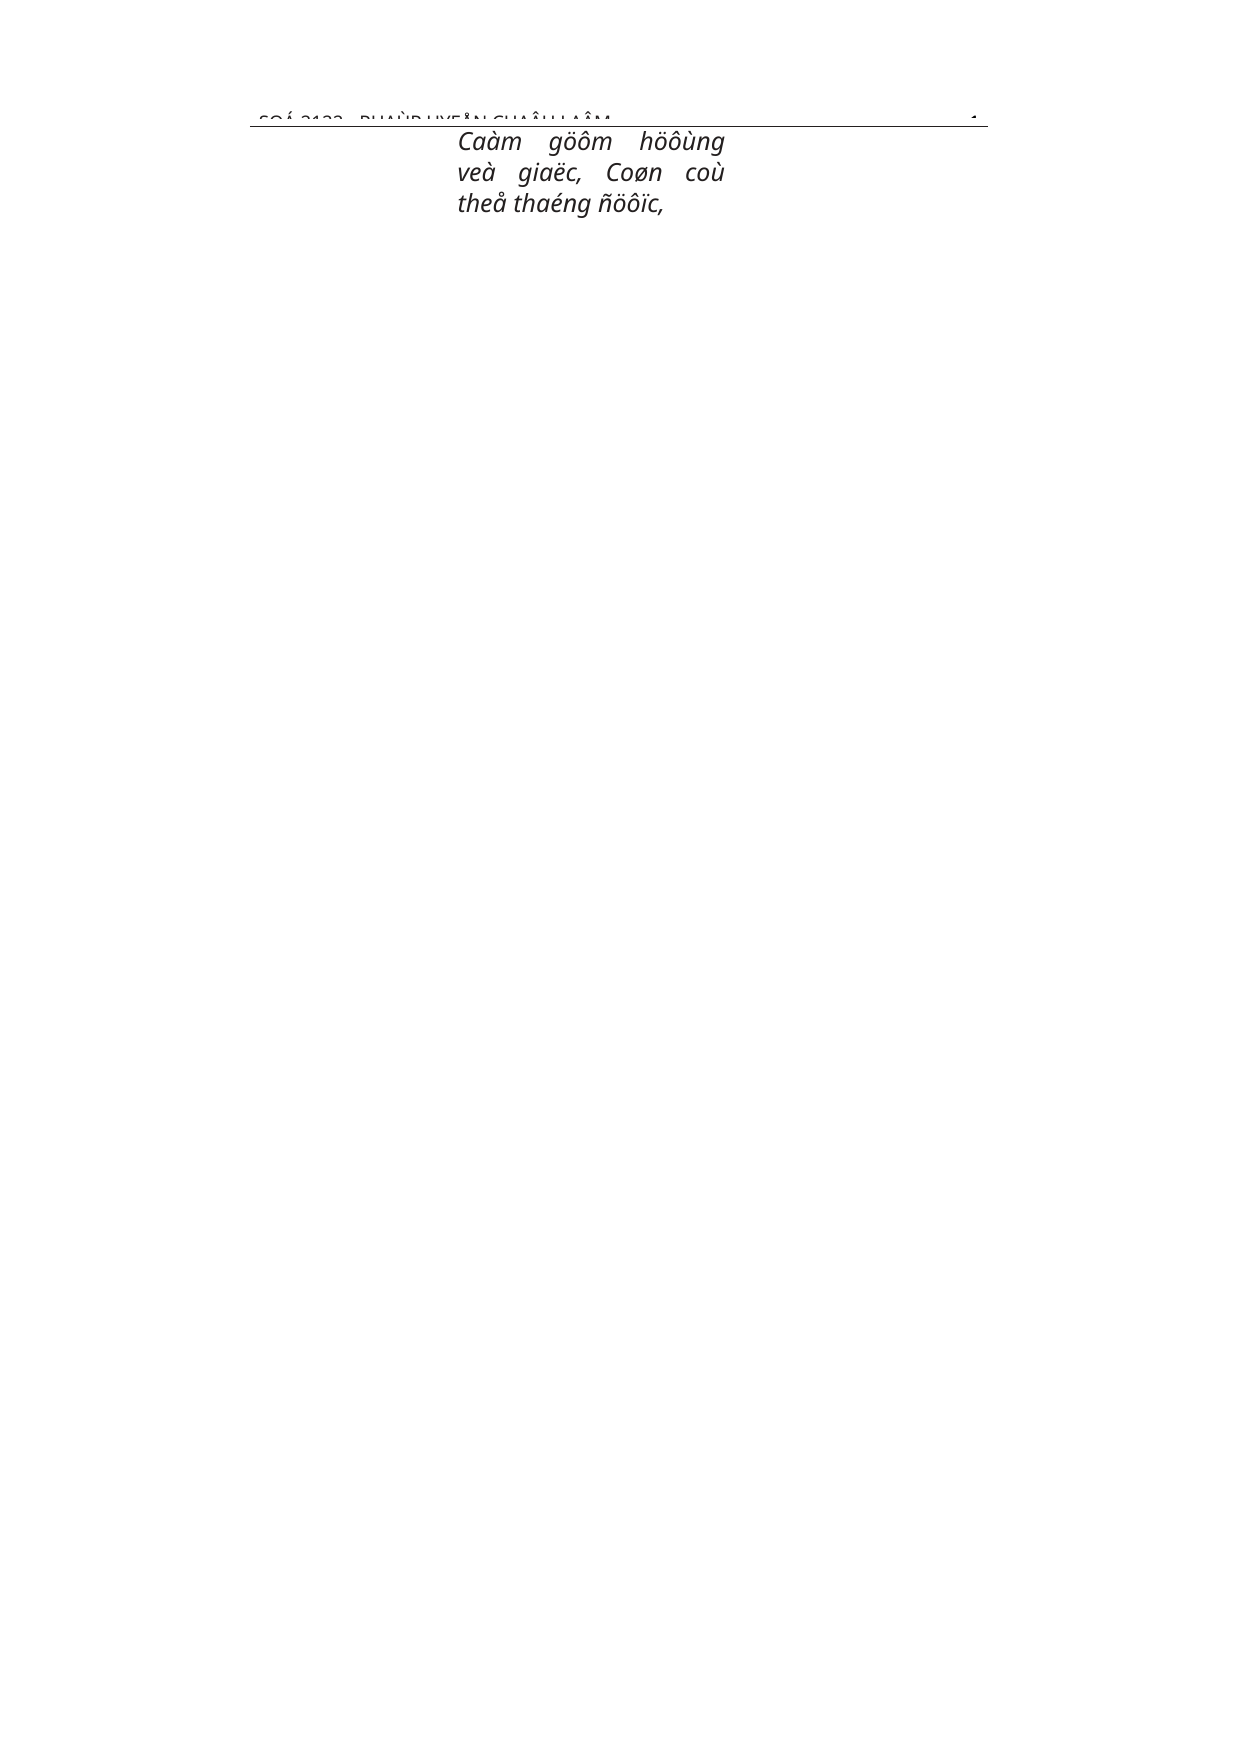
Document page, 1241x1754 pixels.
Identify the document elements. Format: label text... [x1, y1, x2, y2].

text Caàm göôm höôùng veà giaëc, Coøn coù theå thaéng ñöôïc, [457, 125, 725, 220]
